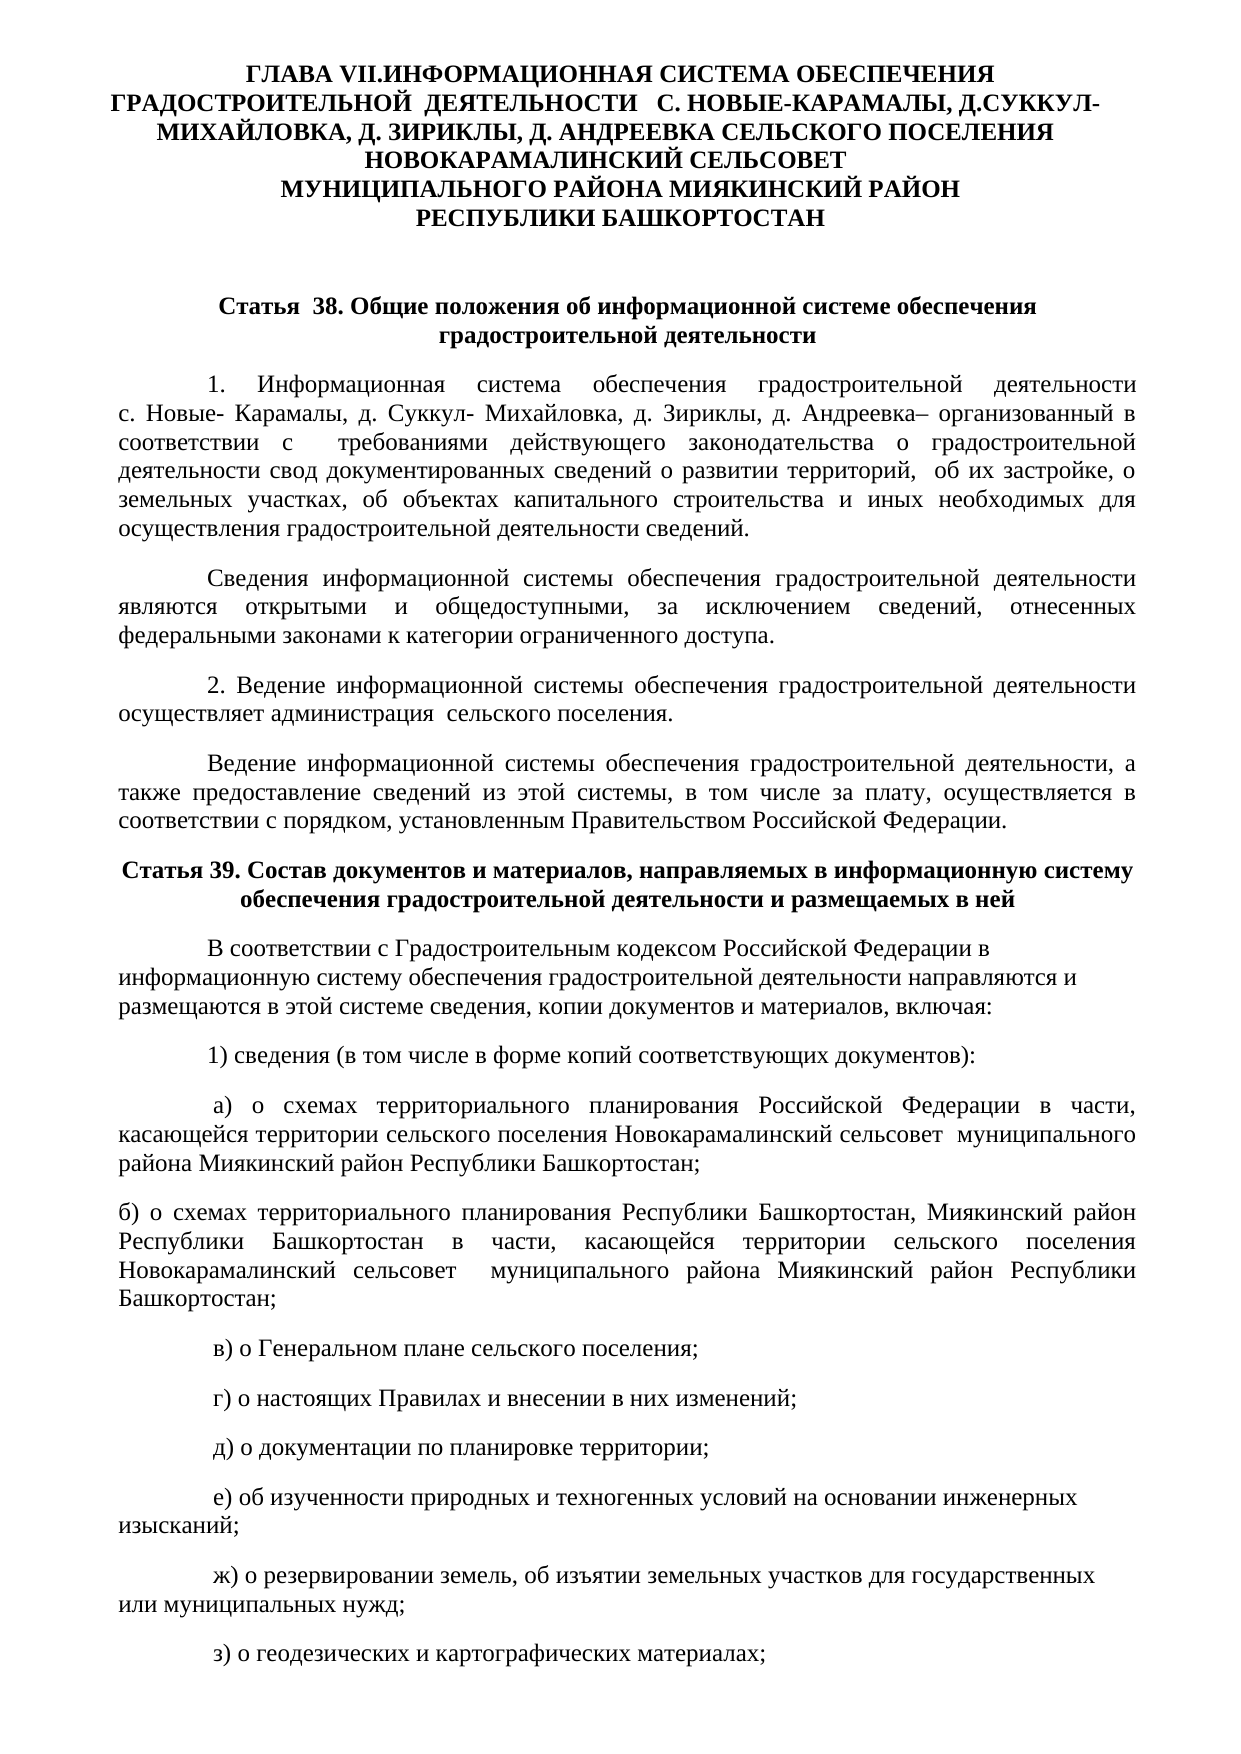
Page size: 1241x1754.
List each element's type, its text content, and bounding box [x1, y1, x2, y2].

subtitle РЕСПУБЛИКИ БАШКОРТОСТАН [88, 203, 1122, 232]
text В соответствии с Градостроительным кодексом Российской Федерации в информационную систему обеспечения градостроительной деятельности направляются и размещаются в этой системе сведения, копии документов и материалов, включая: [118, 933, 1137, 1020]
subtitle ГЛАВА VII.ИНФОРМАЦИОННАЯ СИСТЕМА ОБЕСПЕЧЕНИЯ ГРАДОСТРОИТЕЛЬНОЙ ДЕЯТЕЛЬНОСТИ С. НОВЫЕ-КАРАМАЛЫ, Д.СУККУЛ- МИХАЙЛОВКА, Д. ЗИРИКЛЫ, Д. АНДРЕЕВКА СЕЛЬСКОГО ПОСЕЛЕНИЯ НОВОКАРАМАЛИНСКИЙ СЕЛЬСОВЕТ [88, 59, 1122, 174]
text 2. Ведение информационной системы обеспечения градостроительной деятельности осуществляет администрация сельского поселения. [118, 670, 1137, 727]
text ж) о резервировании земель, об изъятии земельных участков для государственных или муниципальных нужд; [118, 1560, 1137, 1618]
text Ведение информационной системы обеспечения градостроительной деятельности, а также предоставление сведений из этой системы, в том числе за плату, осуществляется в соответствии с порядком, установленным Правительством Российской Федерации. [118, 748, 1137, 834]
text е) об изученности природных и техногенных условий на основании инженерных изысканий; [118, 1482, 1137, 1539]
text б) о схемах территориального планирования Республики Башкортостан, Миякинский район Республики Башкортостан в части, касающейся территории сельского поселения Новокарамалинский сельсовет муниципального района Миякинский район Республики Башкортостан; [118, 1197, 1137, 1312]
text Статья 38. Общие положения об информационной системе обеспечения градостроительной деятельности [118, 291, 1137, 348]
text Статья 39. Состав документов и материалов, направляемых в информационную систему обеспечения градостроительной деятельности и размещаемых в ней [118, 855, 1137, 913]
text 1. Информационная система обеспечения градостроительной деятельности с. Новые- Карамалы, д. Суккул- Михайловка, д. Зириклы, д. Андреевка– организованный в соответствии с требованиями действующего законодательства о градостроительной деятельности свод документированных сведений о развитии территорий, об их застройке, о земельных участках, об объектах капитального строительства и иных необходимых для осуществления градостроительной деятельности сведений. [118, 369, 1137, 542]
text Сведения информационной системы обеспечения градостроительной деятельности являются открытыми и общедоступными, за исключением сведений, отнесенных федеральными законами к категории ограниченного доступа. [118, 563, 1137, 649]
text а) о схемах территориального планирования Российской Федерации в части, касающейся территории сельского поселения Новокарамалинский сельсовет муниципального района Миякинский район Республики Башкортостан; [118, 1090, 1137, 1176]
text 1) сведения (в том числе в форме копий соответствующих документов): [118, 1041, 1137, 1069]
text з) о геодезических и картографических материалах; [118, 1638, 1137, 1667]
text д) о документации по планировке территории; [118, 1432, 1137, 1461]
subtitle МУНИЦИПАЛЬНОГО РАЙОНА МИЯКИНСКИЙ РАЙОН [88, 174, 1122, 203]
text в) о Генеральном плане сельского поселения; [118, 1333, 1137, 1362]
text г) о настоящих Правилах и внесении в них изменений; [118, 1383, 1137, 1411]
